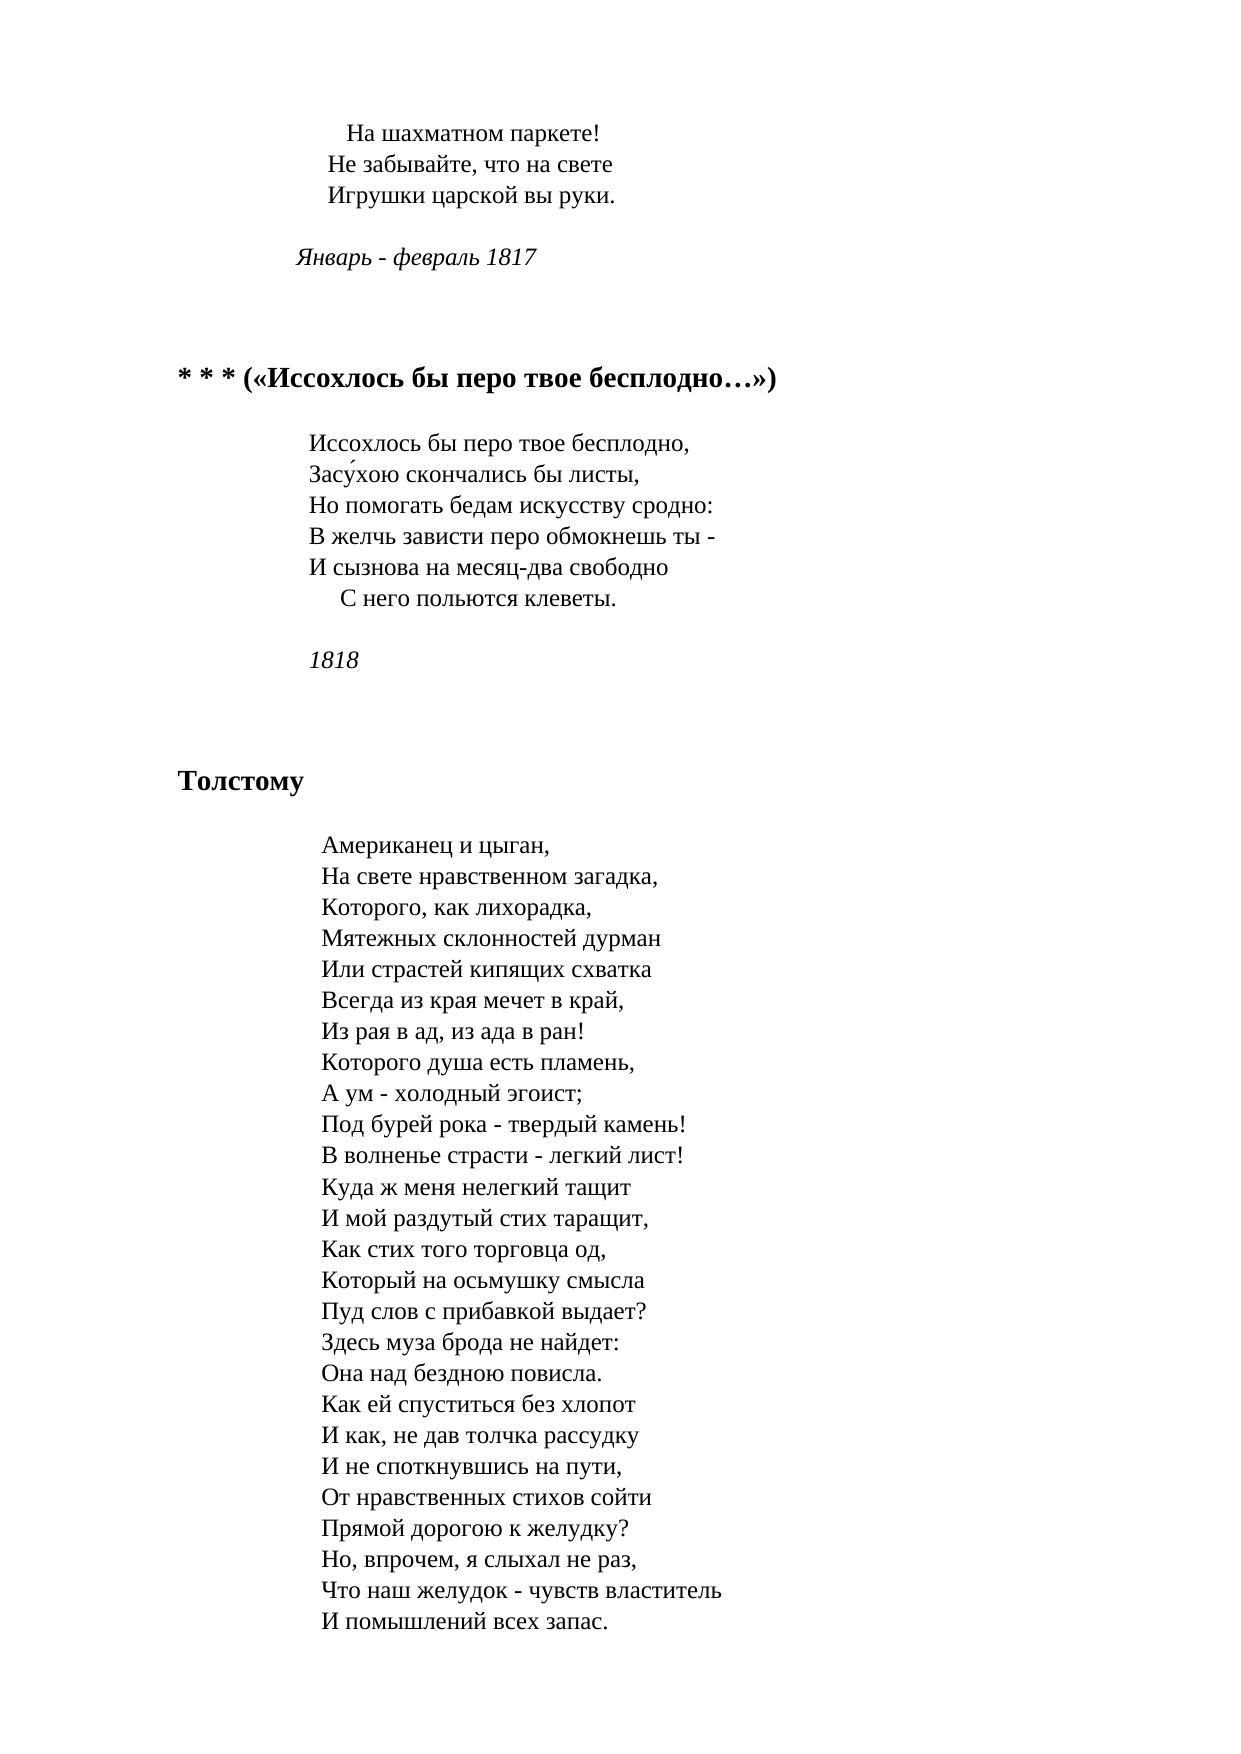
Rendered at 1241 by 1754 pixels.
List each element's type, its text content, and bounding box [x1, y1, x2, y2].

text И не споткнувшись на пути, [177, 1451, 1152, 1480]
text В волненье страсти - легкий лист! [177, 1141, 1152, 1169]
text В желчь зависти перо обмокнешь ты - [177, 521, 1152, 549]
subtitle Толстому [177, 763, 1152, 797]
text Засу́хою скончались бы листы, [177, 459, 1152, 487]
text Американец и цыган, [177, 830, 1152, 859]
text Иссохлось бы перо твое бесплодно, [177, 428, 1152, 456]
text Не забывайте, что на свете [177, 149, 1152, 178]
text Которого душа есть пламень, [177, 1047, 1152, 1076]
text А ум - холодный эгоист; [177, 1078, 1152, 1107]
text И помышлений всех запас. [177, 1606, 1152, 1635]
text Под бурей рока - твердый камень! [177, 1109, 1152, 1138]
text Всегда из края мечет в край, [177, 985, 1152, 1014]
text Что наш желудок - чувств властитель [177, 1575, 1152, 1604]
text Но, впрочем, я слыхал не раз, [177, 1544, 1152, 1573]
text 1818 [177, 645, 1152, 674]
text Игрушки царской вы руки. [177, 180, 1152, 209]
text И сызнова на месяц-два свободно [177, 552, 1152, 581]
text С него польются клеветы. [177, 583, 1152, 612]
text Как стих того торговца од, [177, 1234, 1152, 1262]
text Который на осьмушку смысла [177, 1265, 1152, 1293]
text Которого, как лихорадка, [177, 892, 1152, 921]
text И как, не дав толчка рассудку [177, 1420, 1152, 1449]
text Прямой дорогою к желудку? [177, 1513, 1152, 1542]
text Мятежных склонностей дурман [177, 923, 1152, 952]
text Здесь муза брода не найдет: [177, 1327, 1152, 1356]
text Пуд слов с прибавкой выдает? [177, 1296, 1152, 1324]
text Как ей спуститься без хлопот [177, 1389, 1152, 1418]
subtitle * * * («Иссохлось бы перо твое бесплодно…») [177, 360, 1152, 394]
text Январь - февраль 1817 [177, 242, 1152, 271]
text Из рая в ад, из ада в ран! [177, 1016, 1152, 1045]
text На шахматном паркете! [177, 118, 1152, 147]
text На свете нравственном загадка, [177, 861, 1152, 890]
text Но помогать бедам искусству сродно: [177, 490, 1152, 518]
text Куда ж меня нелегкий тащит [177, 1172, 1152, 1200]
text И мой раздутый стих таращит, [177, 1203, 1152, 1231]
text Или страстей кипящих схватка [177, 954, 1152, 983]
text Она над бездною повисла. [177, 1358, 1152, 1387]
text От нравственных стихов сойти [177, 1482, 1152, 1511]
